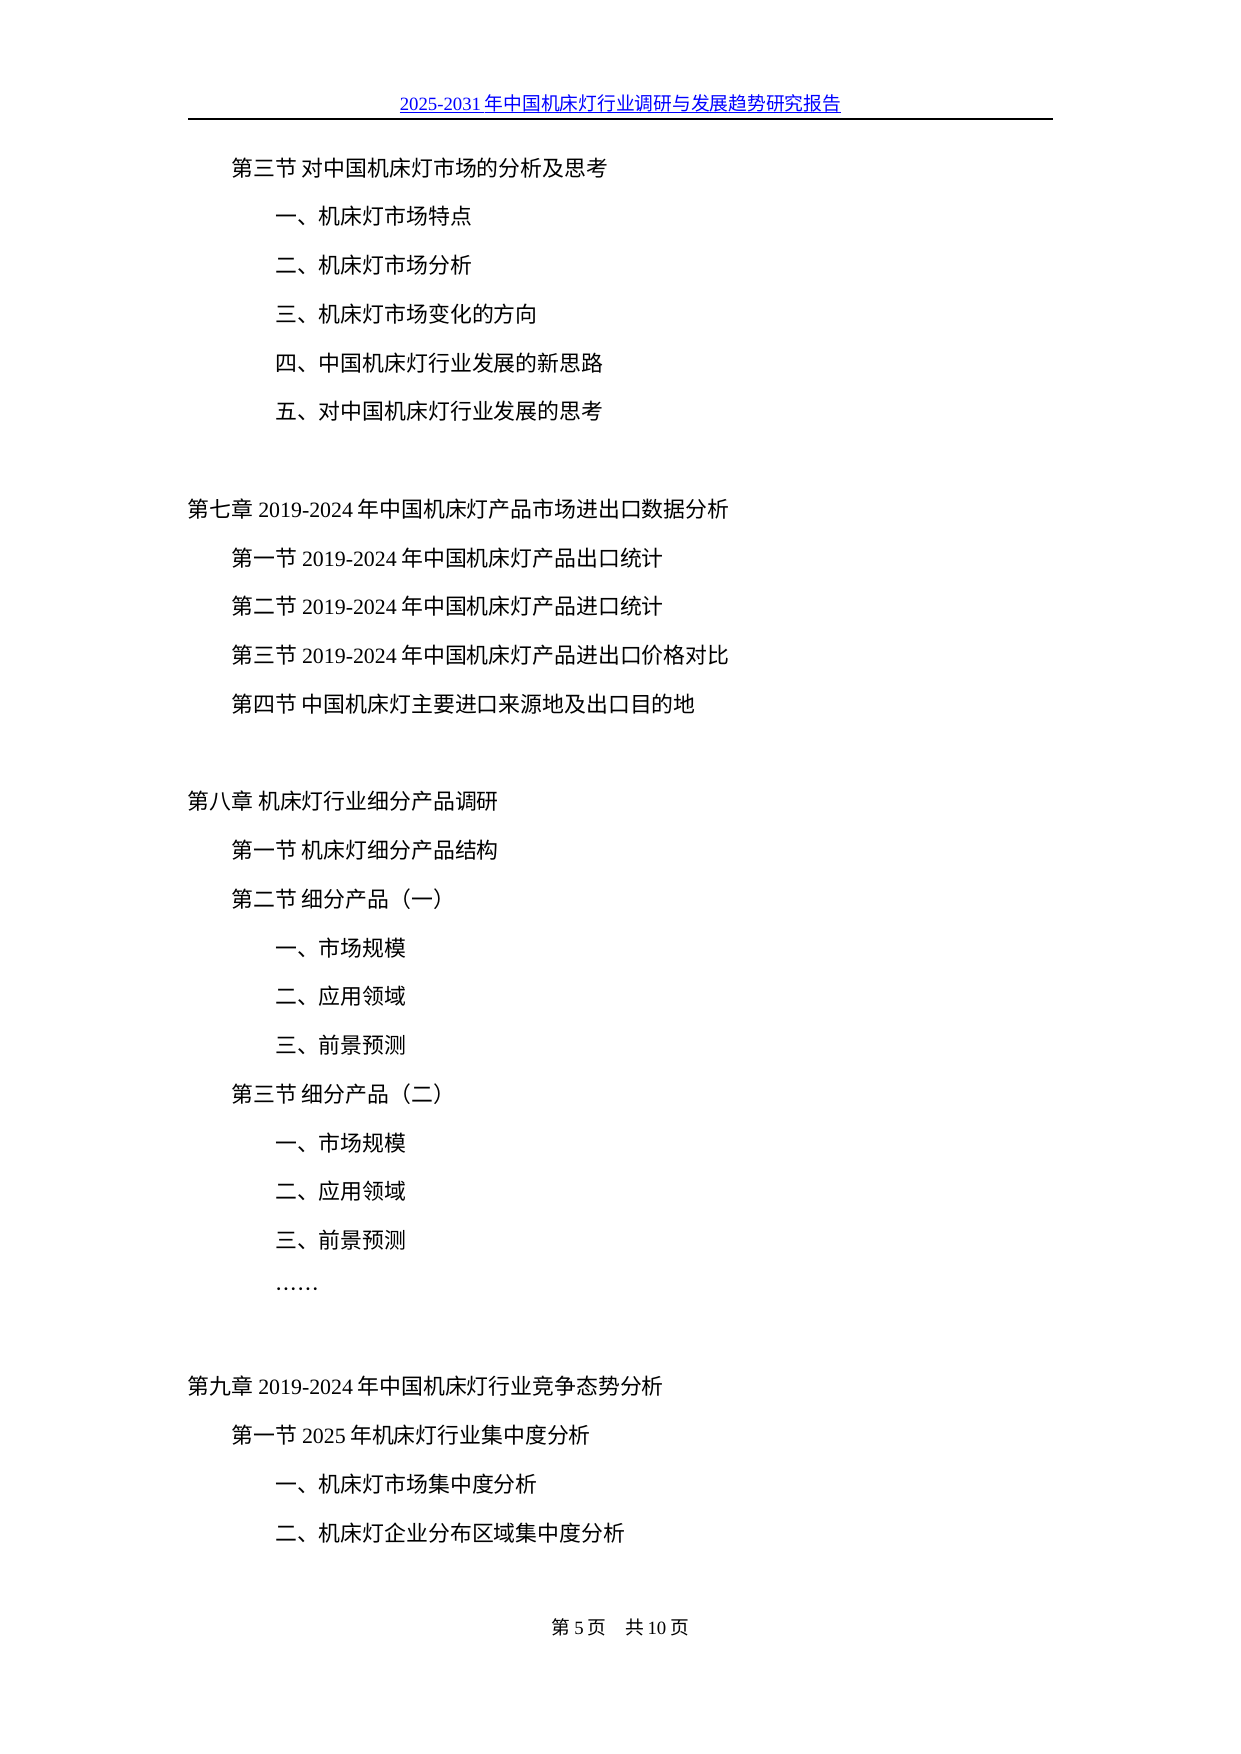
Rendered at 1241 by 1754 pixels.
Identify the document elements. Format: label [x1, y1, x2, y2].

text [187, 150, 1053, 1548]
